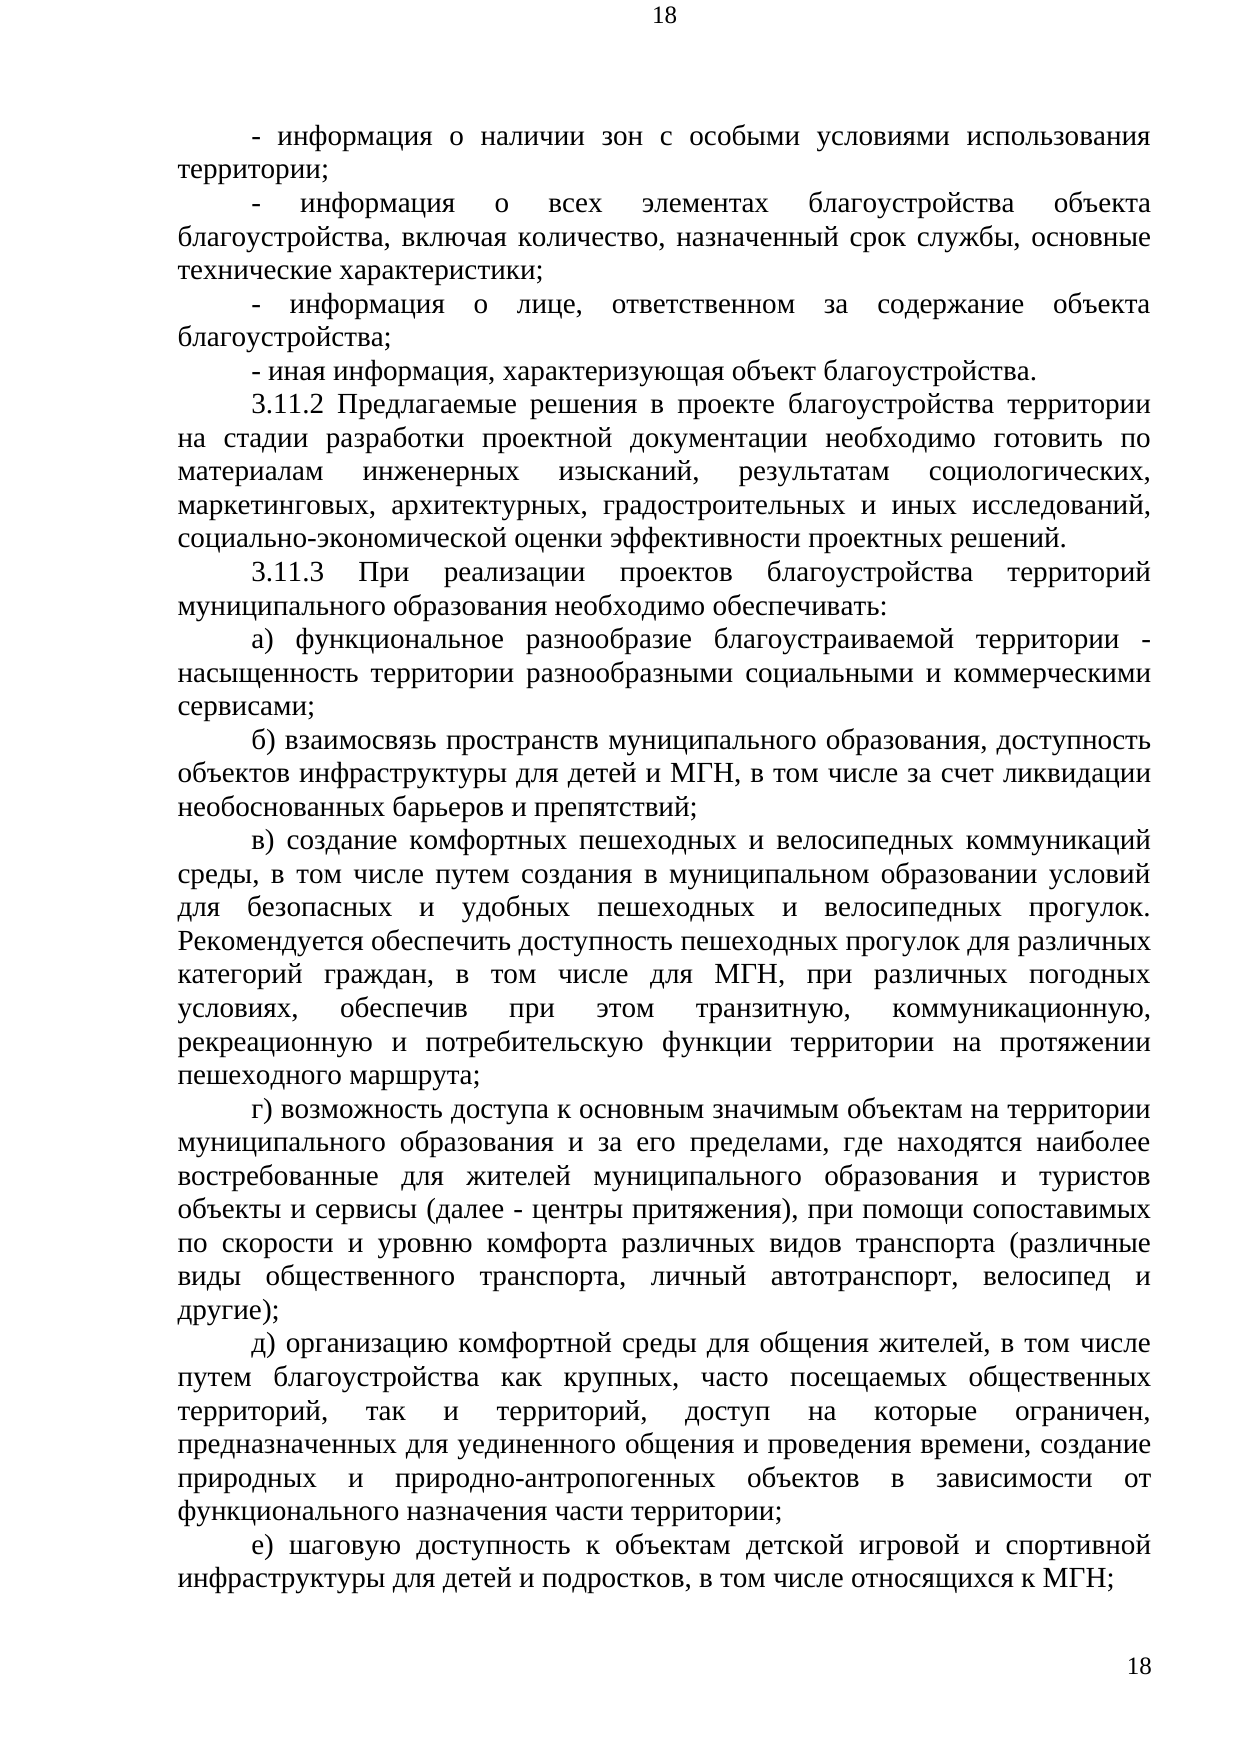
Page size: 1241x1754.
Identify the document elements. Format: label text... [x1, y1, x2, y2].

text - информация о наличии зон с особыми условиями использования территории; [177, 118, 1152, 185]
text - иная информация, характеризующая объект благоустройства. [177, 353, 1152, 386]
text г) возможность доступа к основным значимым объектам на территории муниципального образования и за его пределами, где находятся наиболее востребованные для жителей муниципального образования и туристов объекты и сервисы (далее - центры притяжения), при помощи сопоставимых по скорости и уровню комфорта различных видов транспорта (различные виды общественного транспорта, личный автотранспорт, велосипед и другие); [177, 1091, 1152, 1326]
text б) взаимосвязь пространств муниципального образования, доступность объектов инфраструктуры для детей и МГН, в том числе за счет ликвидации необоснованных барьеров и препятствий; [177, 722, 1152, 822]
text в) создание комфортных пешеходных и велосипедных коммуникаций среды, в том числе путем создания в муниципальном образовании условий для безопасных и удобных пешеходных и велосипедных прогулок. Рекомендуется обеспечить доступность пешеходных прогулок для различных категорий граждан, в том числе для МГН, при различных погодных условиях, обеспечив при этом транзитную, коммуникационную, рекреационную и потребительскую функции территории на протяжении пешеходного маршрута; [177, 822, 1152, 1091]
text д) организацию комфортной среды для общения жителей, в том числе путем благоустройства как крупных, часто посещаемых общественных территорий, так и территорий, доступ на которые ограничен, предназначенных для уединенного общения и проведения времени, создание природных и природно-антропогенных объектов в зависимости от функционального назначения части территории; [177, 1326, 1152, 1527]
text е) шаговую доступность к объектам детской игровой и спортивной инфраструктуры для детей и подростков, в том числе относящихся к МГН; [177, 1527, 1152, 1594]
text 3.11.2 Предлагаемые решения в проекте благоустройства территории на стадии разработки проектной документации необходимо готовить по материалам инженерных изысканий, результатам социологических, маркетинговых, архитектурных, градостроительных и иных исследований, социально-экономической оценки эффективности проектных решений. [177, 386, 1152, 554]
text - информация о лице, ответственном за содержание объекта благоустройства; [177, 286, 1152, 353]
text а) функциональное разнообразие благоустраиваемой территории - насыщенность территории разнообразными социальными и коммерческими сервисами; [177, 621, 1152, 722]
text - информация о всех элементах благоустройства объекта благоустройства, включая количество, назначенный срок службы, основные технические характеристики; [177, 185, 1152, 286]
text 3.11.3 При реализации проектов благоустройства территорий муниципального образования необходимо обеспечивать: [177, 554, 1152, 621]
